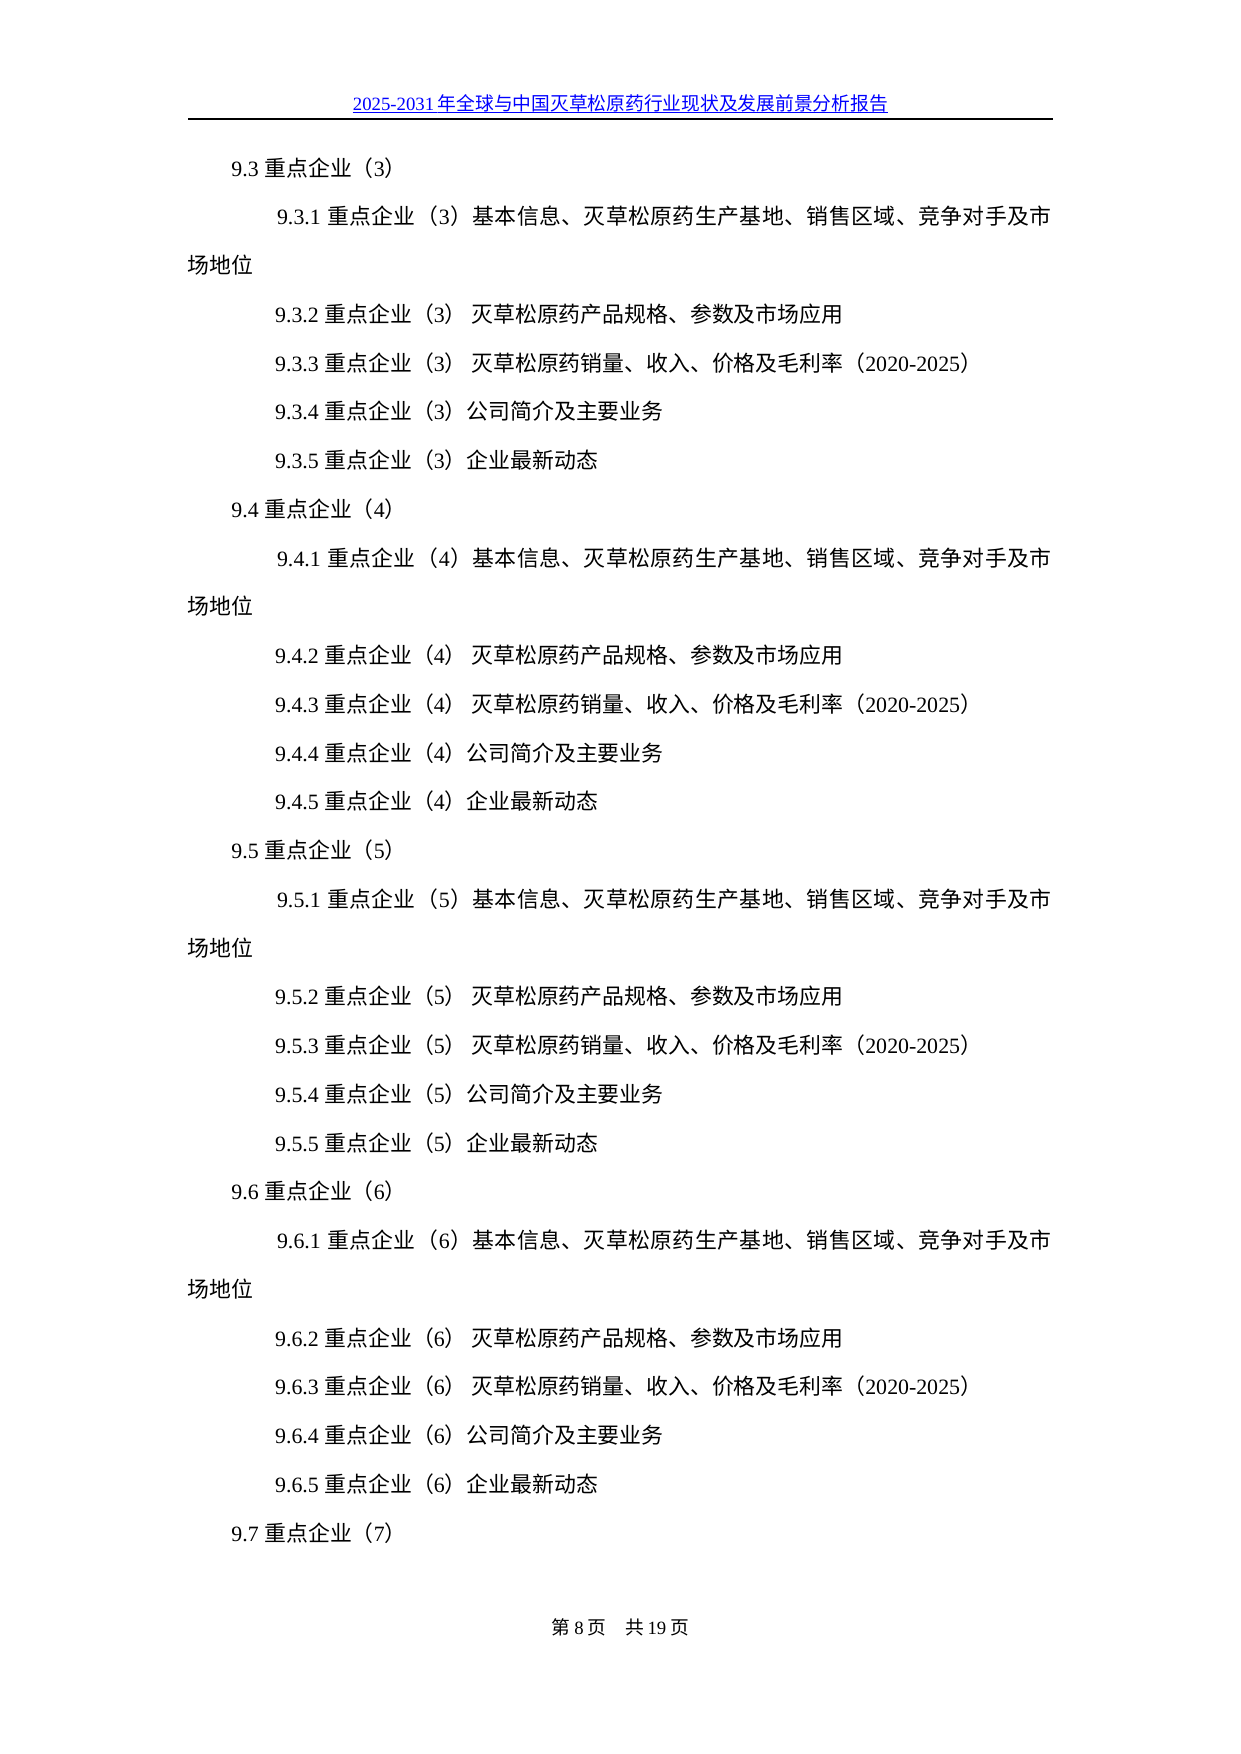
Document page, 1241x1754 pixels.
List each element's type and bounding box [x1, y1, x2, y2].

text [187, 150, 1053, 1548]
